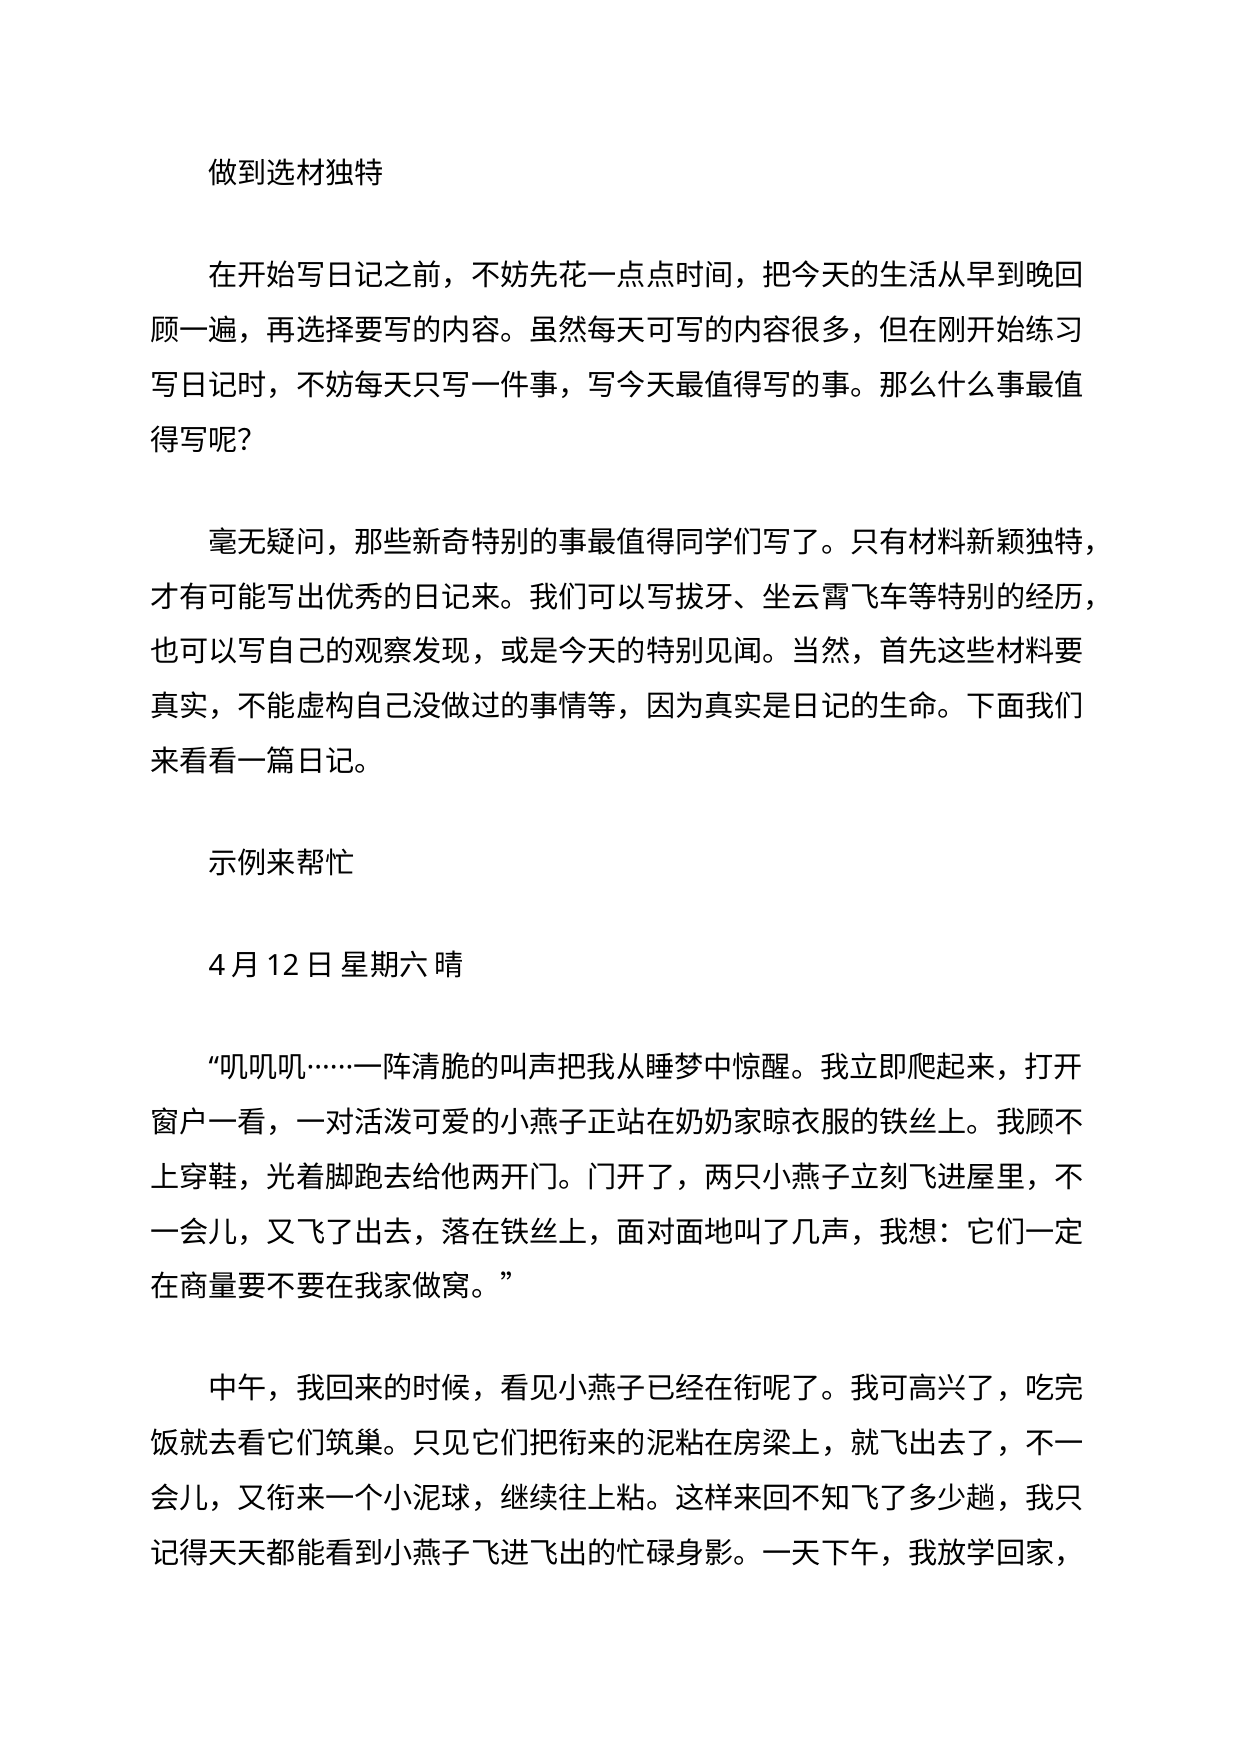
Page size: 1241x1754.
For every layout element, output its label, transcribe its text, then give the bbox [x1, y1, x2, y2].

text 示例来帮忙 [150, 839, 1090, 882]
text 做到选材独特 [150, 150, 1090, 192]
text 4月12日 星期六 晴 [150, 941, 1090, 984]
text 在开始写日记之前，不妨先花一点点时间，把今天的生活从早到晚回顾一遍，再选择要写的内容。虽然每天可写的内容很多，但在刚开始练习写日记时，不妨每天只写一件事，写今天最值得写的事。那么什么事最值得写呢？ [150, 252, 1090, 459]
text “叽叽叽······一阵清脆的叫声把我从睡梦中惊醒。我立即爬起来，打开窗户一看，一对活泼可爱的小燕子正站在奶奶家晾衣服的铁丝上。我顾不上穿鞋，光着脚跑去给他两开门。门开了，两只小燕子立刻飞进屋里，不一会儿，又飞了出去，落在铁丝上，面对面地叫了几声，我想：它们一定在商量要不要在我家做窝。” [150, 1043, 1090, 1305]
text 毫无疑问，那些新奇特别的事最值得同学们写了。只有材料新颖独特，才有可能写出优秀的日记来。我们可以写拔牙、坐云霄飞车等特别的经历，也可以写自己的观察发现，或是今天的特别见闻。当然，首先这些材料要真实，不能虚构自己没做过的事情等，因为真实是日记的生命。下面我们来看看一篇日记。 [150, 518, 1090, 780]
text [150, 1365, 1090, 1572]
